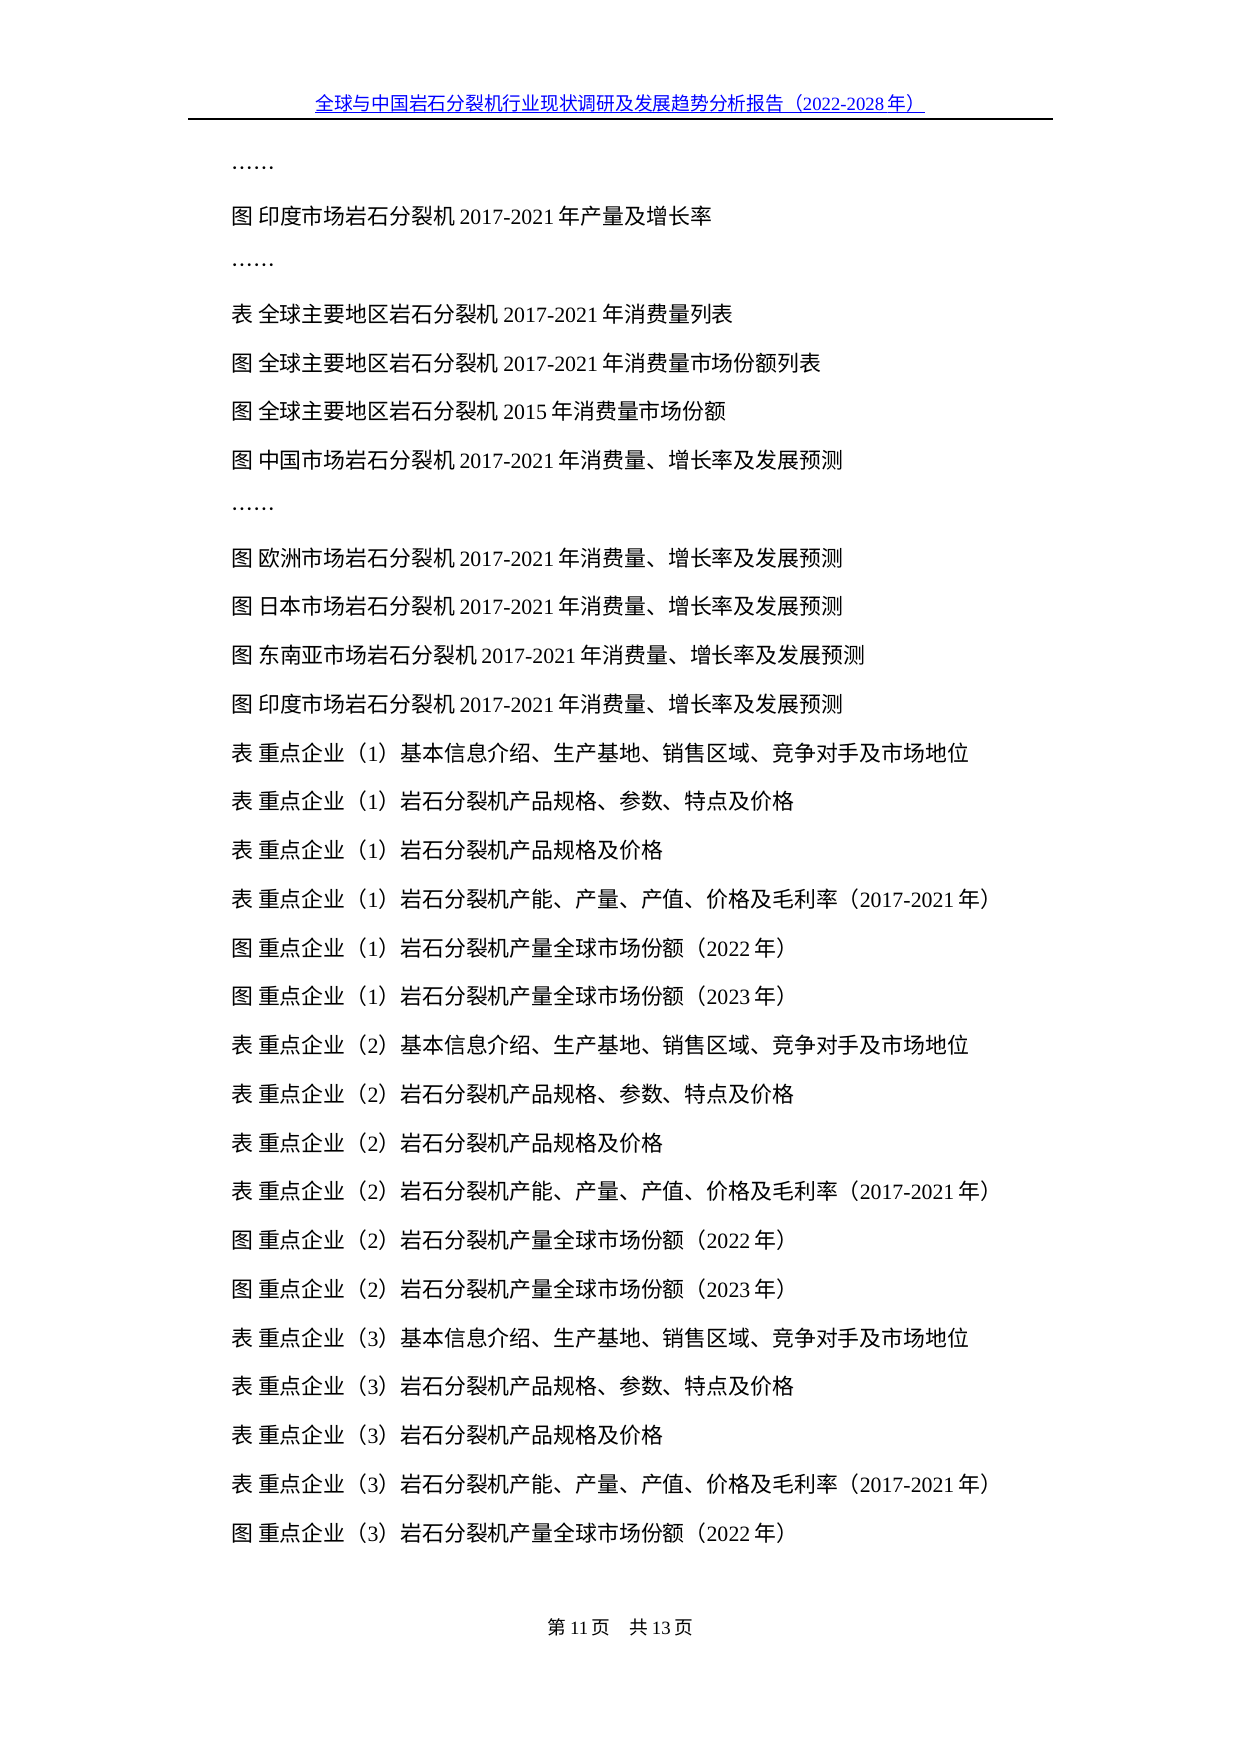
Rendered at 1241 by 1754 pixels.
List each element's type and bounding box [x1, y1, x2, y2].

text [187, 150, 1053, 1548]
